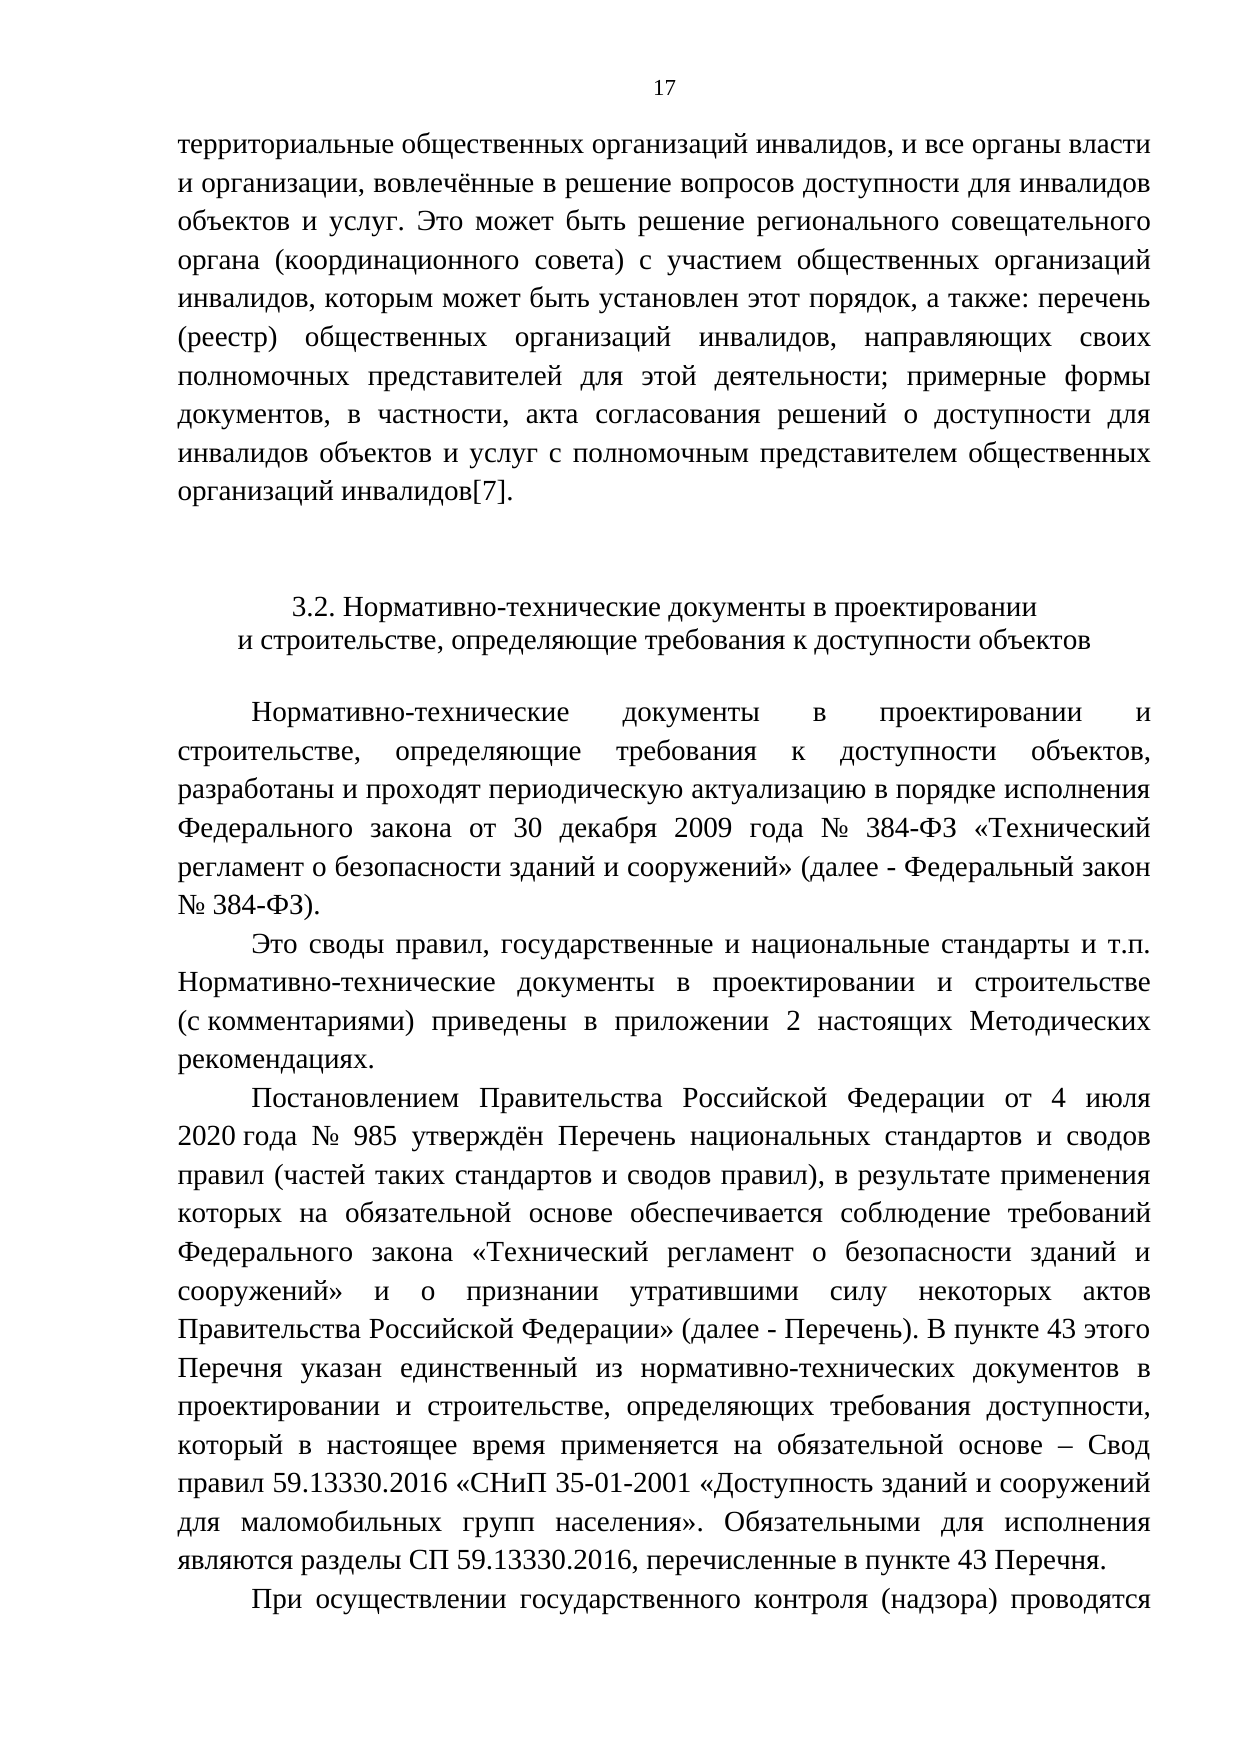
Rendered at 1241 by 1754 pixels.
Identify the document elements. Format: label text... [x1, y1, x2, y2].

text Нормативно-технические документы в проектировании и строительстве, определяющие требования к доступности объектов, разработаны и проходят периодическую актуализацию в порядке исполнения Федерального закона от 30 декабря 2009 года № 384-ФЗ «Технический регламент о безопасности зданий и сооружений» (далее - Федеральный закон № 384-ФЗ). [177, 694, 1152, 921]
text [177, 1581, 1152, 1614]
text Это своды правил, государственные и национальные стандарты и т.п. Нормативно-технические документы в проектировании и строительстве (с комментариями) приведены в приложении 2 настоящих Методических рекомендациях. [177, 926, 1152, 1075]
text и строительстве, определяющие требования к доступности объектов [177, 622, 1152, 656]
text Постановлением Правительства Российской Федерации от 4 июля 2020 года № 985 утверждён Перечень национальных стандартов и сводов правил (частей таких стандартов и сводов правил), в результате применения которых на обязательной основе обеспечивается соблюдение требований Федерального закона «Технический регламент о безопасности зданий и сооружений» и о признании утратившими силу некоторых актов Правительства Российской Федерации» (далее - Перечень). В пункте 43 этого Перечня указан единственный из нормативно-технических документов в проектировании и строительстве, определяющих требования доступности, который в настоящее время применяется на обязательной основе – Свод правил 59.13330.2016 «СНиП 35-01-2001 «Доступность зданий и сооружений для маломобильных групп населения». Обязательными для исполнения являются разделы СП 59.13330.2016, перечисленные в пункте 43 Перечня. [177, 1080, 1152, 1576]
text 3.2. Нормативно-технические документы в проектировании [177, 589, 1152, 622]
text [177, 126, 1152, 507]
